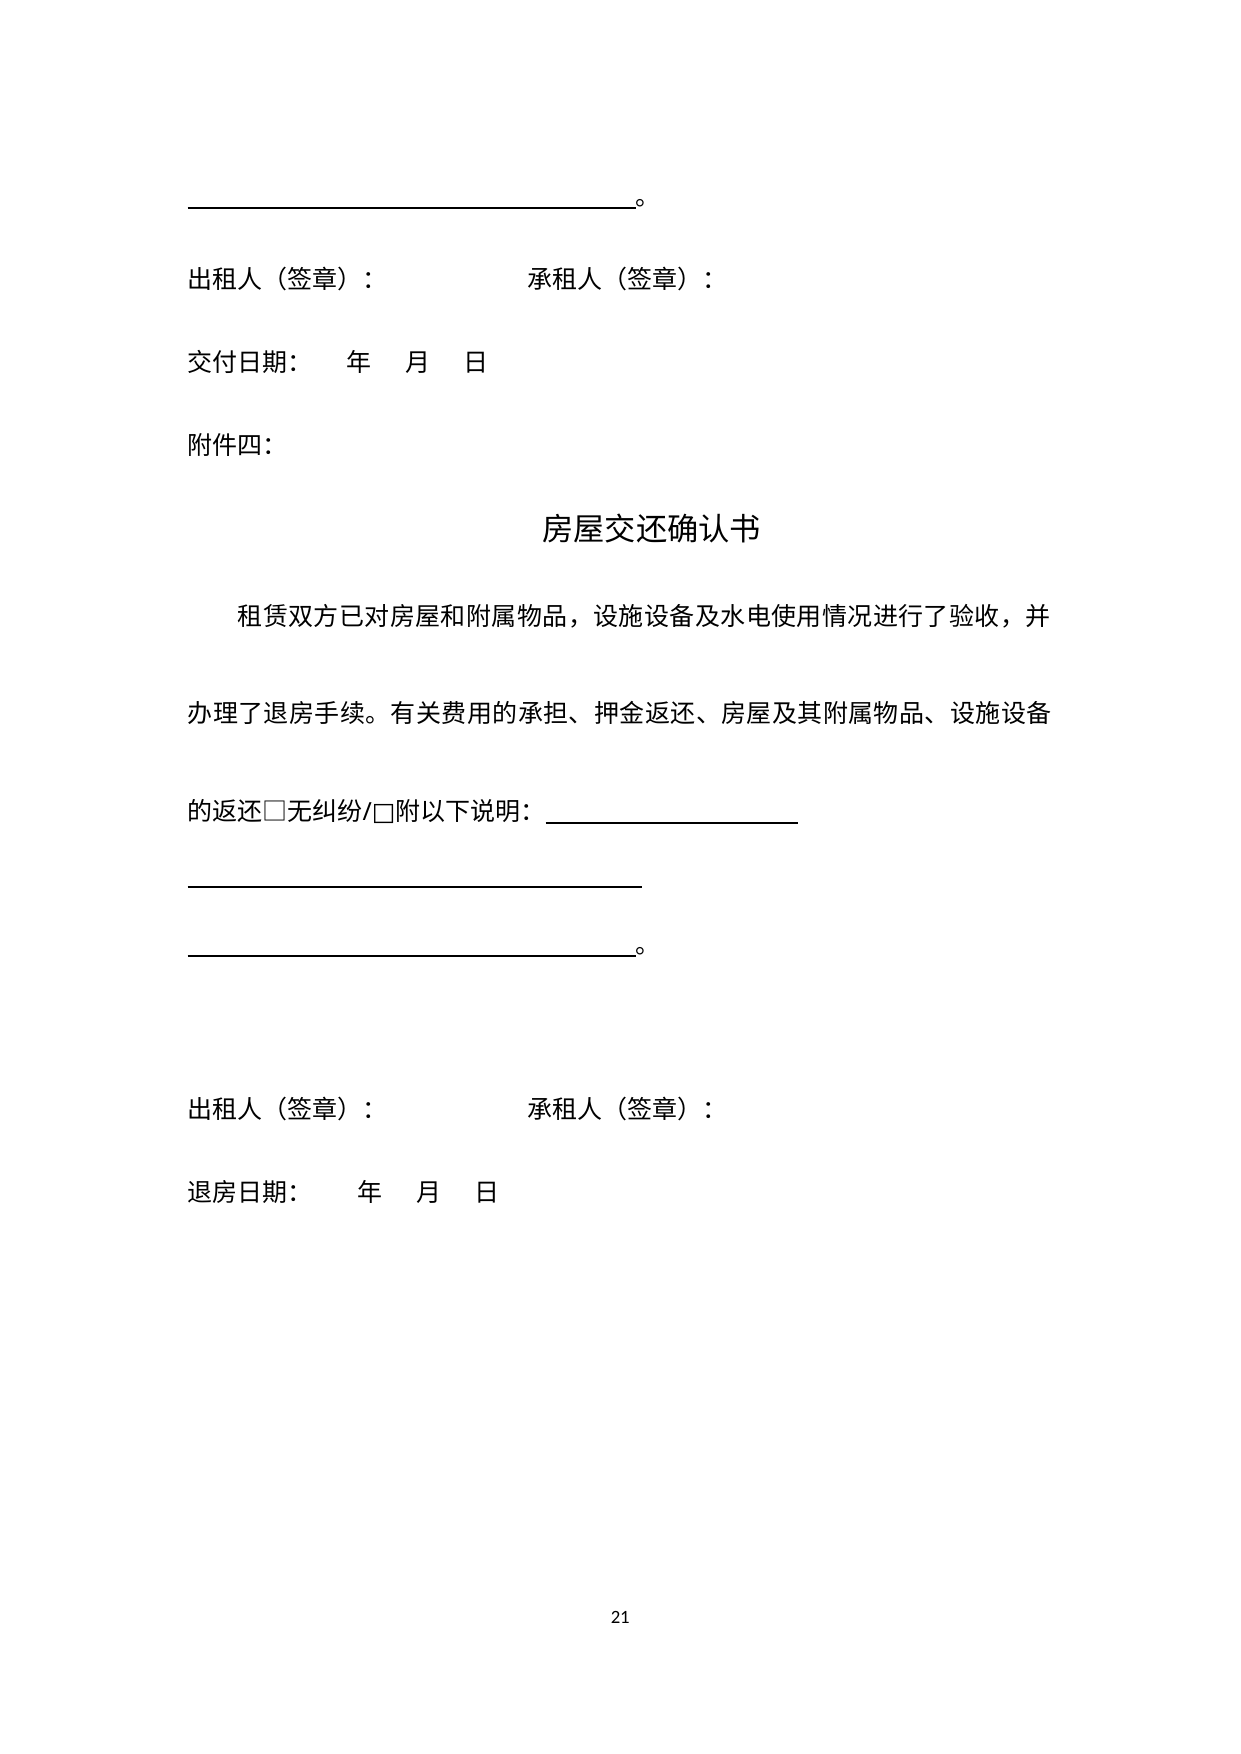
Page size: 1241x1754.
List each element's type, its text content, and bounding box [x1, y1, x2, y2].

text 出租人（签章）： 承租人（签章）： [187, 245, 1053, 310]
text 。 [187, 162, 1053, 227]
text 出租人（签章）： 承租人（签章）： [187, 1075, 1053, 1140]
text 租赁双方已对房屋和附属物品，设施设备及水电使用情况进行了验收，并办理了退房手续。有关费用的承担、押金返还、房屋及其附属物品、设施设备的返还□无纠纷/□附以下说明： [187, 582, 1053, 842]
text 房屋交还确认书 [187, 494, 1053, 559]
text 附件四： [187, 411, 1053, 476]
text 。 [187, 910, 1053, 975]
text 退房日期： 年 月 日 [187, 1158, 1053, 1223]
text 交付日期： 年 月 日 [187, 328, 1053, 393]
